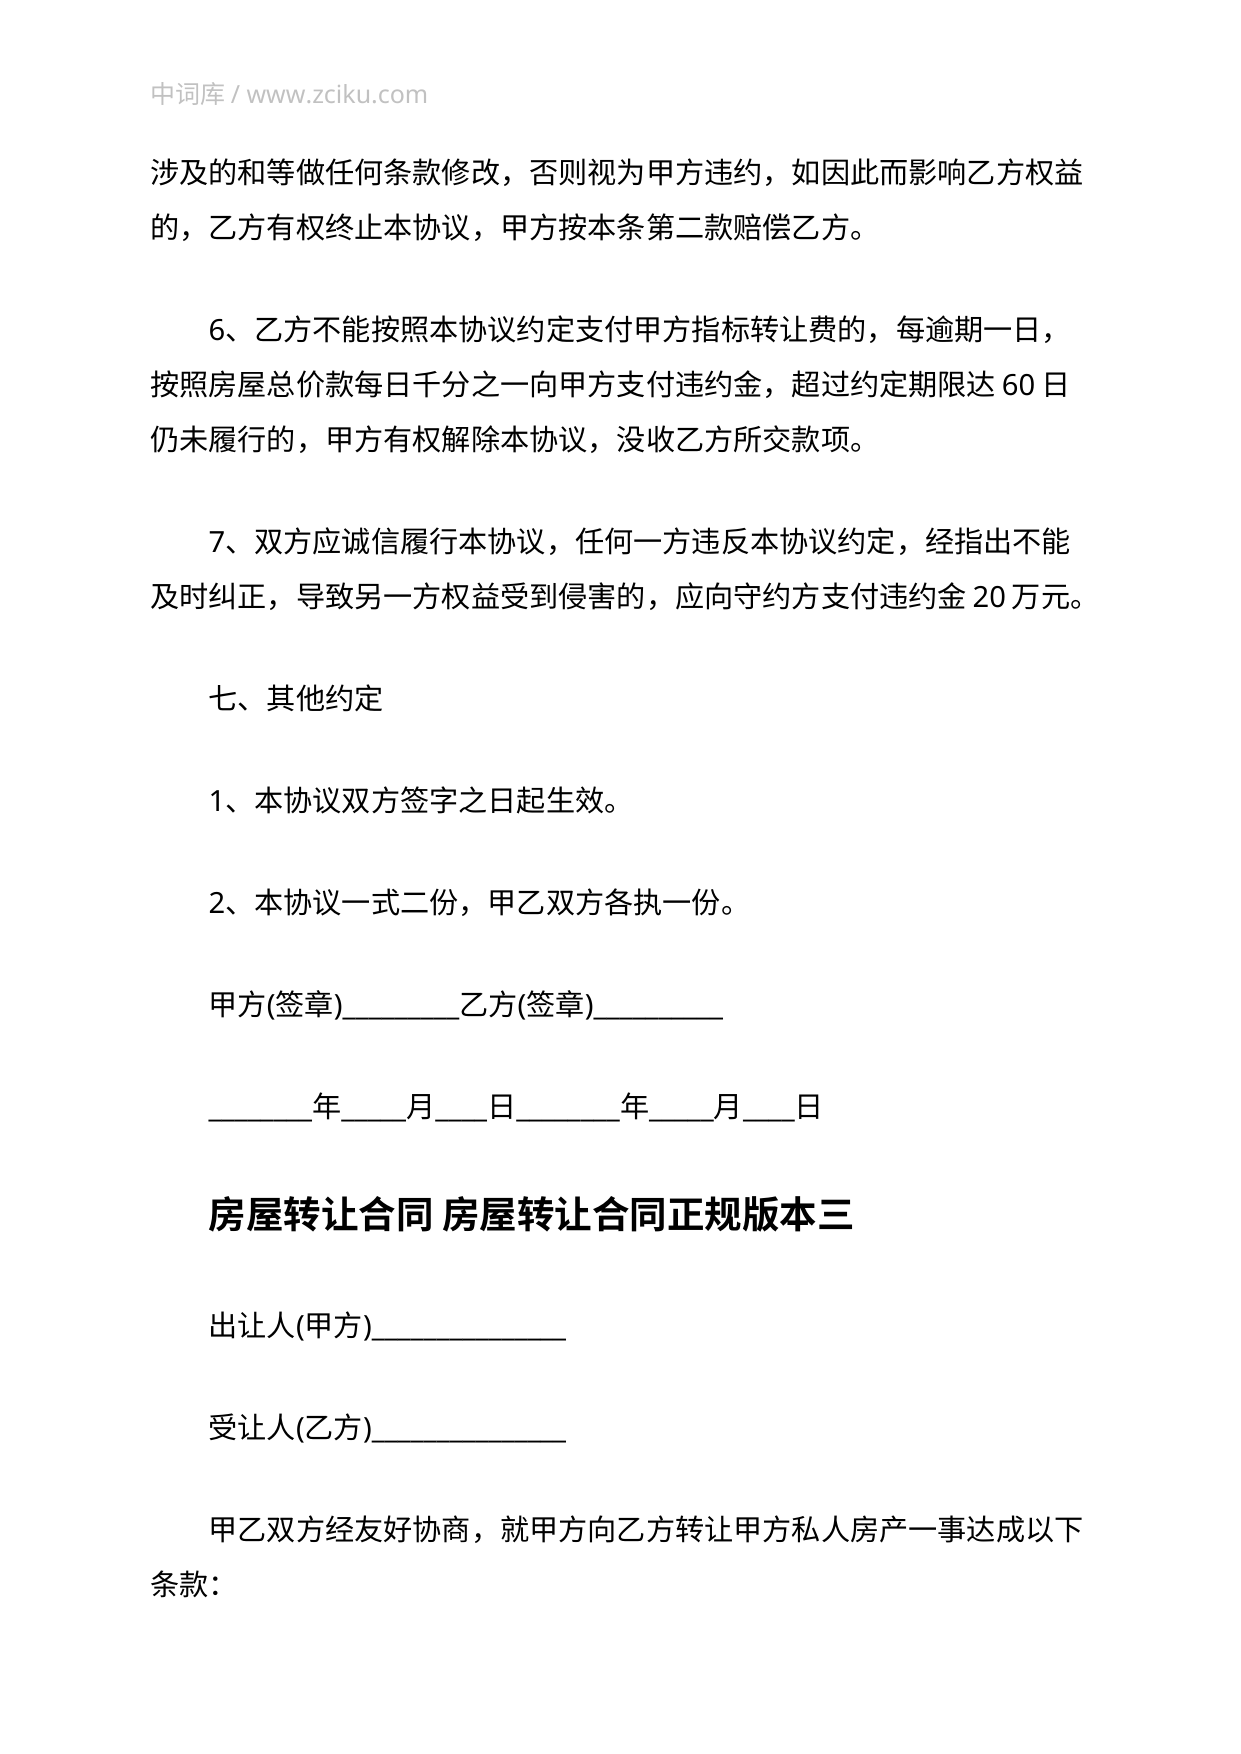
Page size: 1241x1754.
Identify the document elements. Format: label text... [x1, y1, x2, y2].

text 2、本协议一式二份，甲乙双方各执一份。 [150, 879, 1090, 922]
text ________年_____月____日________年_____月____日 [150, 1083, 1090, 1126]
text 受让人(乙方)_______________ [150, 1404, 1090, 1447]
text 1、本协议双方签字之日起生效。 [150, 777, 1090, 819]
text 甲方(签章)_________乙方(签章)__________ [150, 981, 1090, 1023]
text 6、乙方不能按照本协议约定支付甲方指标转让费的，每逾期一日，按照房屋总价款每日千分之一向甲方支付违约金，超过约定期限达60日仍未履行的，甲方有权解除本协议，没收乙方所交款项。 [150, 307, 1090, 459]
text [150, 150, 1090, 247]
text 7、双方应诚信履行本协议，任何一方违反本协议约定，经指出不能及时纠正，导致另一方权益受到侵害的，应向守约方支付违约金20万元。 [150, 518, 1090, 616]
text 甲乙双方经友好协商，就甲方向乙方转让甲方私人房产一事达成以下条款： [150, 1506, 1090, 1604]
text 七、其他约定 [150, 675, 1090, 718]
text 出让人(甲方)_______________ [150, 1302, 1090, 1345]
text 房屋转让合同 房屋转让合同正规版本三 [150, 1185, 1090, 1239]
